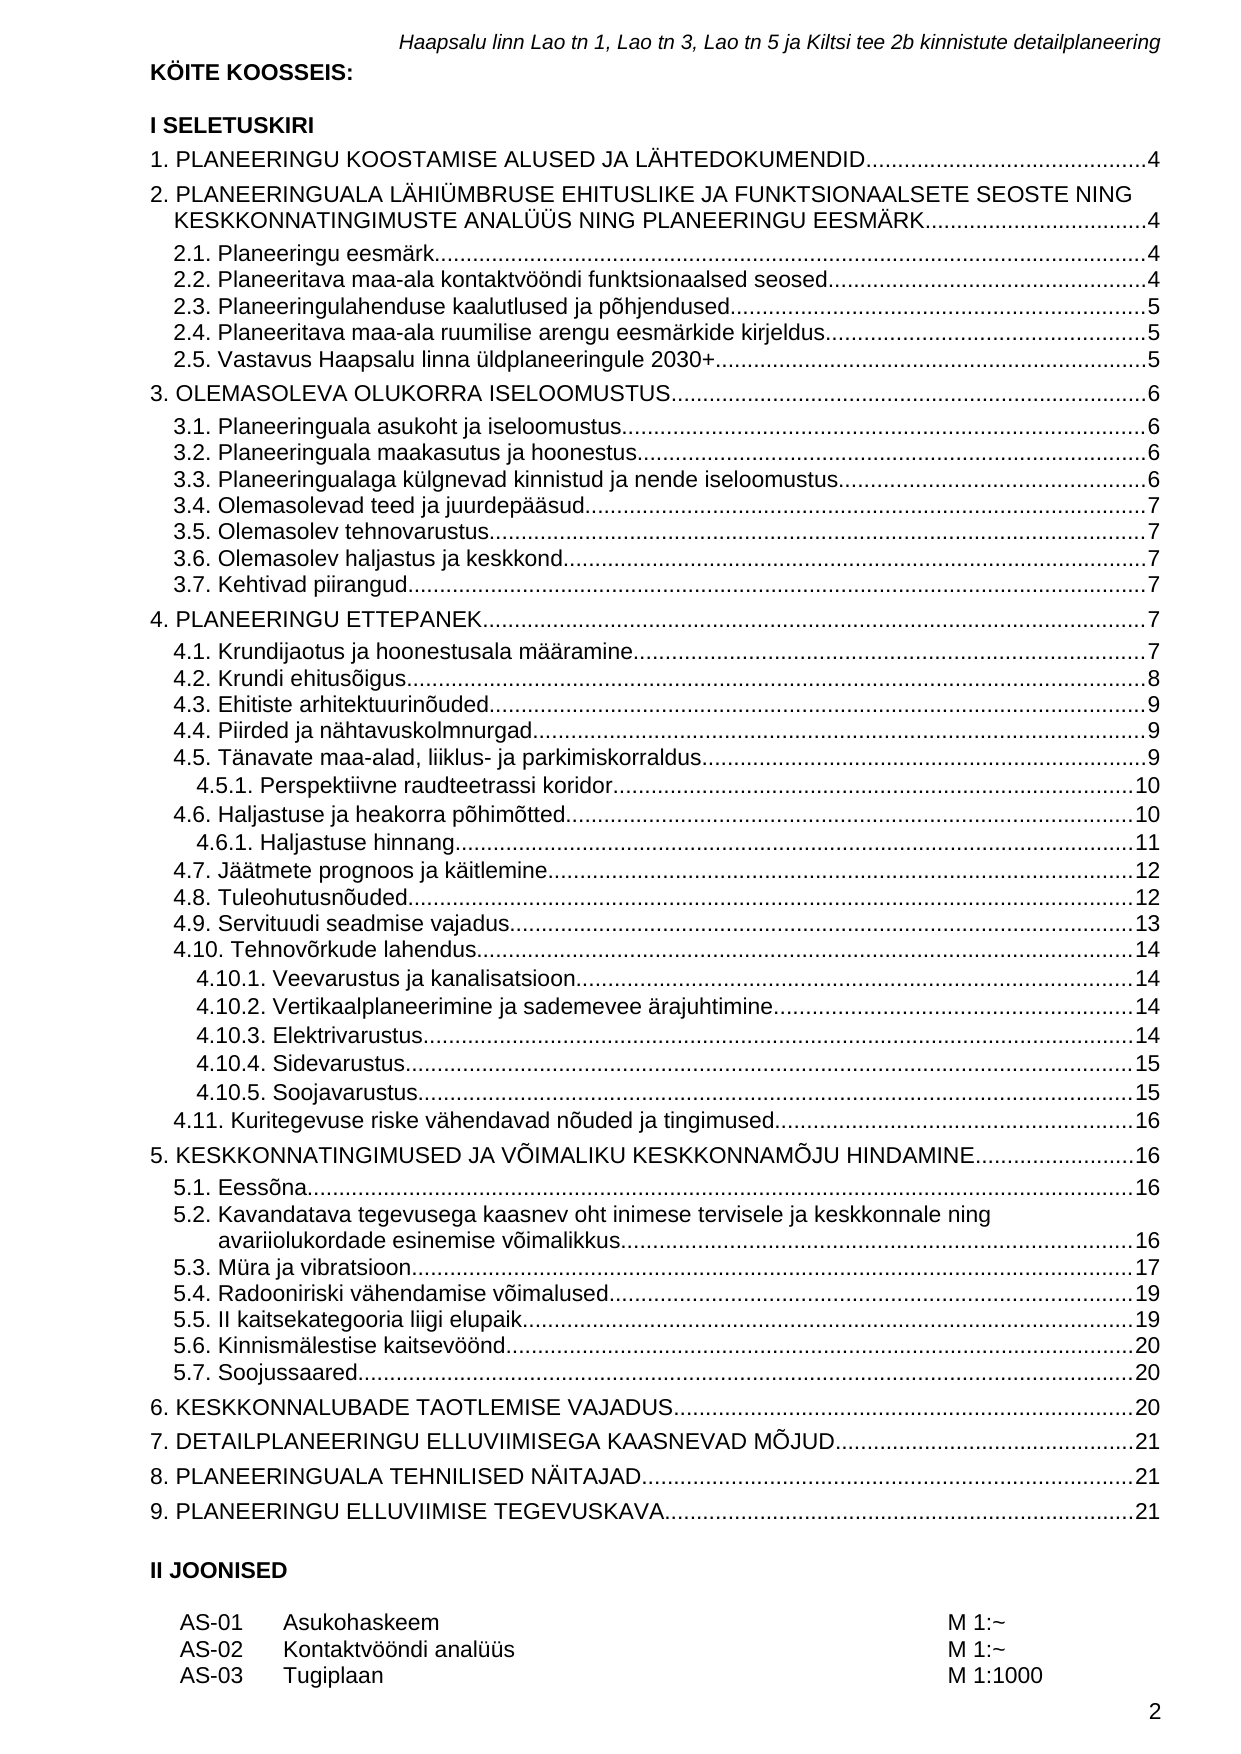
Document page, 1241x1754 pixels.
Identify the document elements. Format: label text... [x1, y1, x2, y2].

text 2.3. Planeeringulahenduse kaalutlused ja põhjendused 5 [173, 293, 1161, 319]
text 4.10.5. Soojavarustus 15 [196, 1079, 1161, 1105]
text 2.2. Planeeritava maa-ala kontaktvööndi funktsionaalsed seosed 4 [173, 266, 1161, 293]
text 3.7. Kehtivad piirangud 7 [173, 571, 1161, 597]
text 7. DETAILPLANEERINGU ELLUVIIMISEGA KAASNEVAD MÕJUD 21 [150, 1428, 1161, 1454]
list AS-02 Kontaktvööndi analüüs M 1:~ [179, 1636, 1161, 1662]
text 5.1. Eessõna 16 [173, 1174, 1161, 1201]
text 4.10.4. Sidevarustus 15 [196, 1050, 1161, 1077]
text 4.11. Kuritegevuse riske vähendavad nõuded ja tingimused 16 [173, 1107, 1161, 1133]
text 4.5.1. Perspektiivne raudteetrassi koridor 10 [196, 772, 1161, 798]
text 6. KESKKONNALUBADE TAOTLEMISE VAJADUS 20 [150, 1393, 1161, 1420]
text 3.1. Planeeringuala asukoht ja iseloomustus 6 [173, 413, 1161, 439]
text 3.3. Planeeringualaga külgnevad kinnistud ja nende iseloomustus 6 [173, 466, 1161, 492]
text 2.4. Planeeritava maa-ala ruumilise arengu eesmärkide kirjeldus 5 [173, 319, 1161, 346]
text 4.5. Tänavate maa-alad, liiklus- ja parkimiskorraldus 9 [173, 744, 1161, 770]
text 3.2. Planeeringuala maakasutus ja hoonestus 6 [173, 439, 1161, 466]
text 4.10.1. Veevarustus ja kanalisatsioon 14 [196, 965, 1161, 991]
text 4.10.2. Vertikaalplaneerimine ja sademevee ärajuhtimine 14 [196, 993, 1161, 1020]
text 5.5. II kaitsekategooria liigi elupaik 19 [173, 1306, 1161, 1332]
text 4.8. Tuleohutusnõuded 12 [173, 884, 1161, 910]
text 1. PLANEERINGU KOOSTAMISE ALUSED JA LÄHTEDOKUMENDID 4 [150, 146, 1161, 173]
text 5.3. Müra ja vibratsioon 17 [173, 1253, 1161, 1280]
text 2.1. Planeeringu eesmärk 4 [173, 240, 1161, 266]
text 4.2. Krundi ehitusõigus 8 [173, 664, 1161, 691]
text 4. PLANEERINGU ETTEPANEK 7 [150, 606, 1161, 632]
text 3.5. Olemasolev tehnovarustus 7 [173, 518, 1161, 544]
text 3.4. Olemasolevad teed ja juurdepääsud 7 [173, 492, 1161, 518]
text 5. KESKKONNATINGIMUSED JA VÕIMALIKU KESKKONNAMÕJU HINDAMINE 16 [150, 1142, 1161, 1168]
text 4.6. Haljastuse ja heakorra põhimõtted 10 [173, 801, 1161, 827]
text 8. PLANEERINGUALA TEHNILISED NÄITAJAD 21 [150, 1463, 1161, 1489]
text AS-01 Asukohaskeem M 1:~ [179, 1609, 1161, 1636]
list JOONiSED [150, 1557, 1161, 1583]
text 5.2. Kavandatava tegevusega kaasnev oht inimese tervisele ja keskkonnale ning avariiolukordade esinemise võimalikkus 16 [173, 1201, 1161, 1253]
text 4.10. Tehnovõrkude lahendus 14 [173, 936, 1161, 963]
text 2. PLANEERINGUALA LÄHIÜMBRUSE EHITUSLIKE JA FUNKTSIONAALSETE SEOSTE NING KESKKONNATINGIMUSTE ANALÜÜS NING PLANEERINGU EESMÄRK 4 [150, 181, 1161, 234]
text 2.5. Vastavus Haapsalu linna üldplaneeringule 2030+ 5 [173, 346, 1161, 372]
text 5.7. Soojussaared 20 [173, 1359, 1161, 1385]
text 4.4. Piirded ja nähtavuskolmnurgad 9 [173, 717, 1161, 744]
list AS-03 Tugiplaan M 1:1000 [179, 1662, 1161, 1688]
text 9. PLANEERINGU ELLUVIIMISE TEGEVUSKAVA 21 [150, 1498, 1161, 1524]
text 4.10.3. Elektrivarustus 14 [196, 1022, 1161, 1048]
text 5.4. Radooniriski vähendamise võimalused 19 [173, 1280, 1161, 1306]
text 4.9. Servituudi seadmise vajadus 13 [173, 910, 1161, 936]
text 4.7. Jäätmete prognoos ja käitlemine 12 [173, 857, 1161, 884]
text 3. OLEMASOLEVA OLUKORRA ISELOOMUSTUS 6 [150, 380, 1161, 407]
text 3.6. Olemasolev haljastus ja keskkond 7 [173, 544, 1161, 571]
text 4.3. Ehitiste arhitektuurinõuded 9 [173, 691, 1161, 717]
text KÖITE koosseis: [150, 59, 1161, 85]
text 5.6. Kinnismälestise kaitsevöönd 20 [173, 1332, 1161, 1359]
list seletuskiri [150, 112, 1161, 138]
text 4.6.1. Haljastuse hinnang 11 [196, 829, 1161, 855]
text 4.1. Krundijaotus ja hoonestusala määramine 7 [173, 638, 1161, 664]
